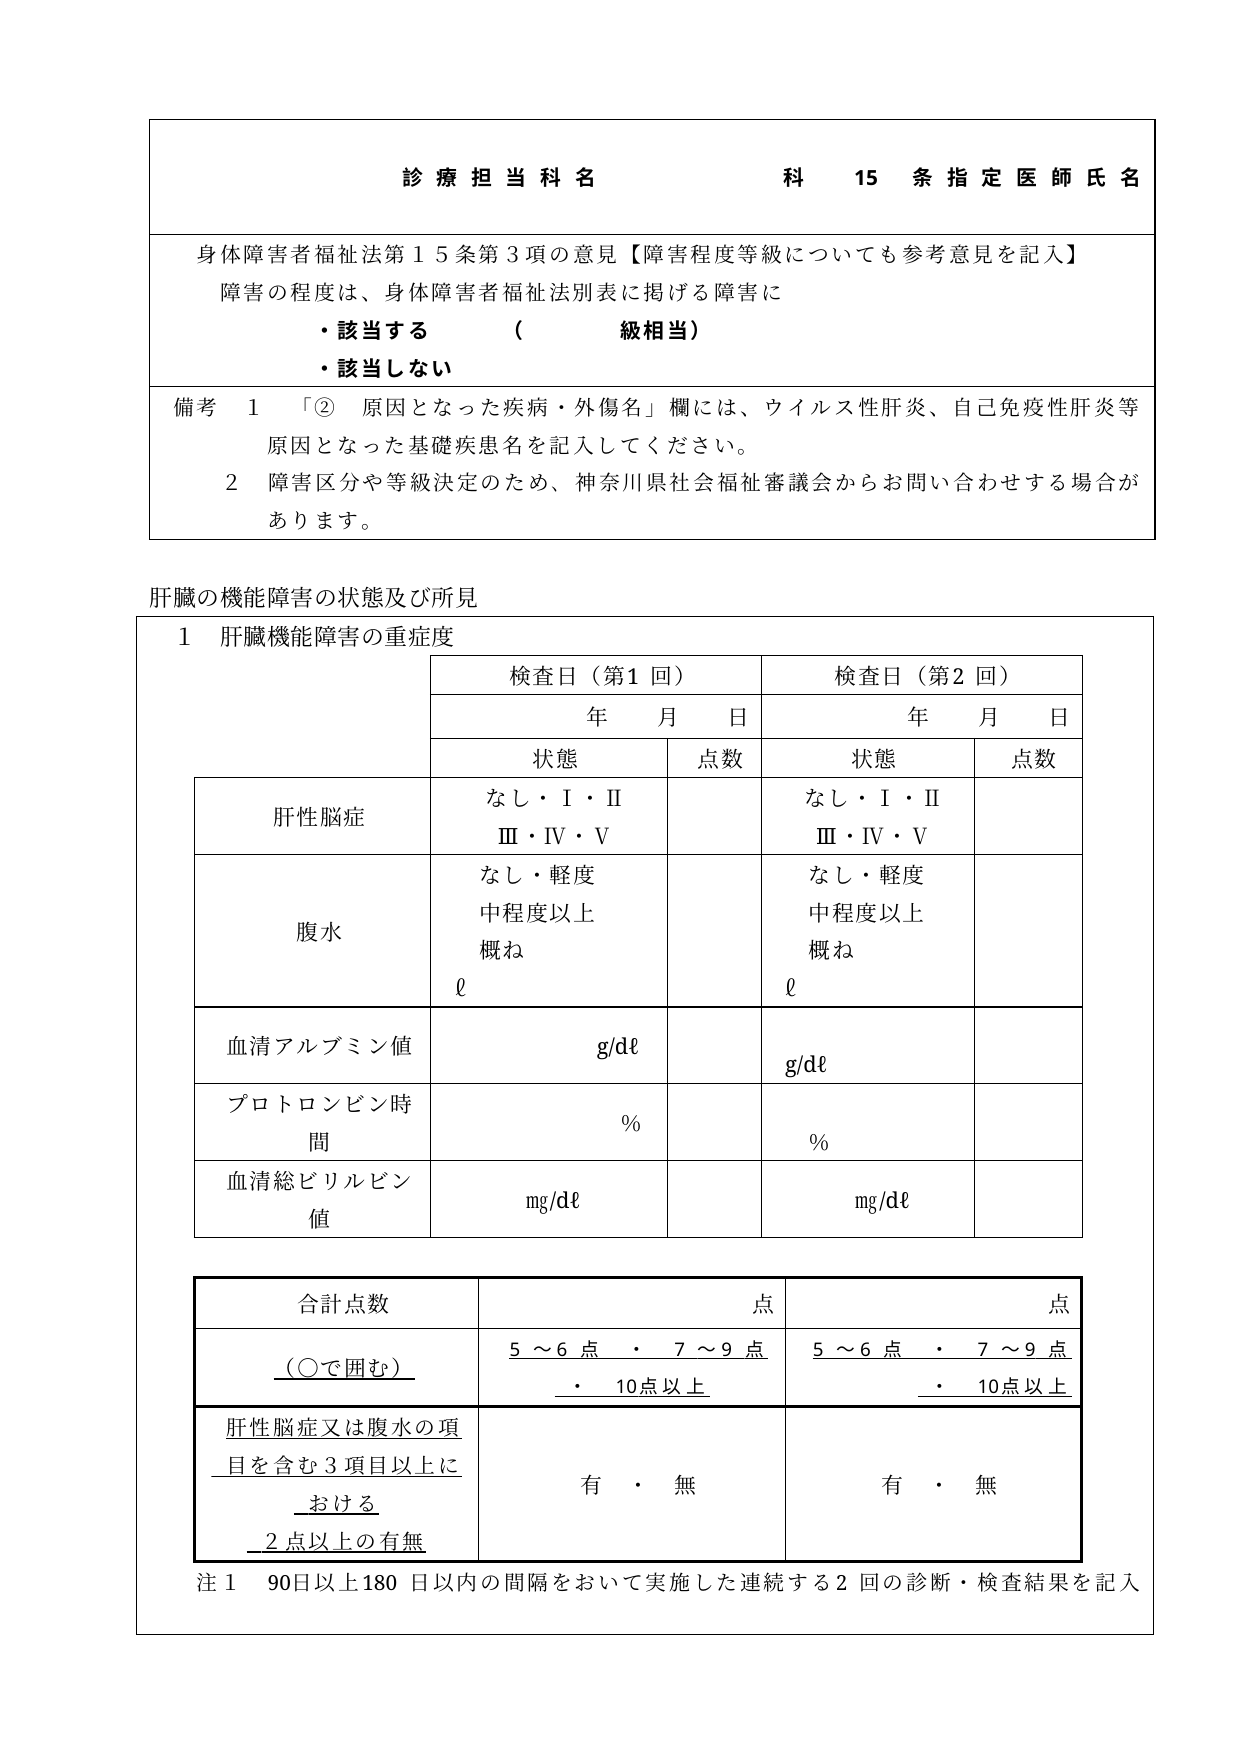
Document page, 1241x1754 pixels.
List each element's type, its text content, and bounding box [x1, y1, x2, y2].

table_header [137, 617, 1153, 1634]
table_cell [150, 120, 1154, 233]
table_cell 備考 １ 「② 原因となった疾病・外傷名」欄には、ウイルス性肝炎、自己免疫性肝炎等原因となった基礎疾患名を記入してください。 ２ 障害区分や等級決定のため､神奈川県社会福祉審議会からお問い合わせする場合があります。 [150, 387, 1154, 539]
table_cell 身体障害者福祉法第１５条第３項の意見【障害程度等級についても参考意見を記入】 障害の程度は、身体障害者福祉法別表に掲げる障害に ・該当する （ 級相当） ・該当しない [150, 235, 1154, 386]
text 肝臓の機能障害の状態及び所見 [149, 578, 1091, 616]
